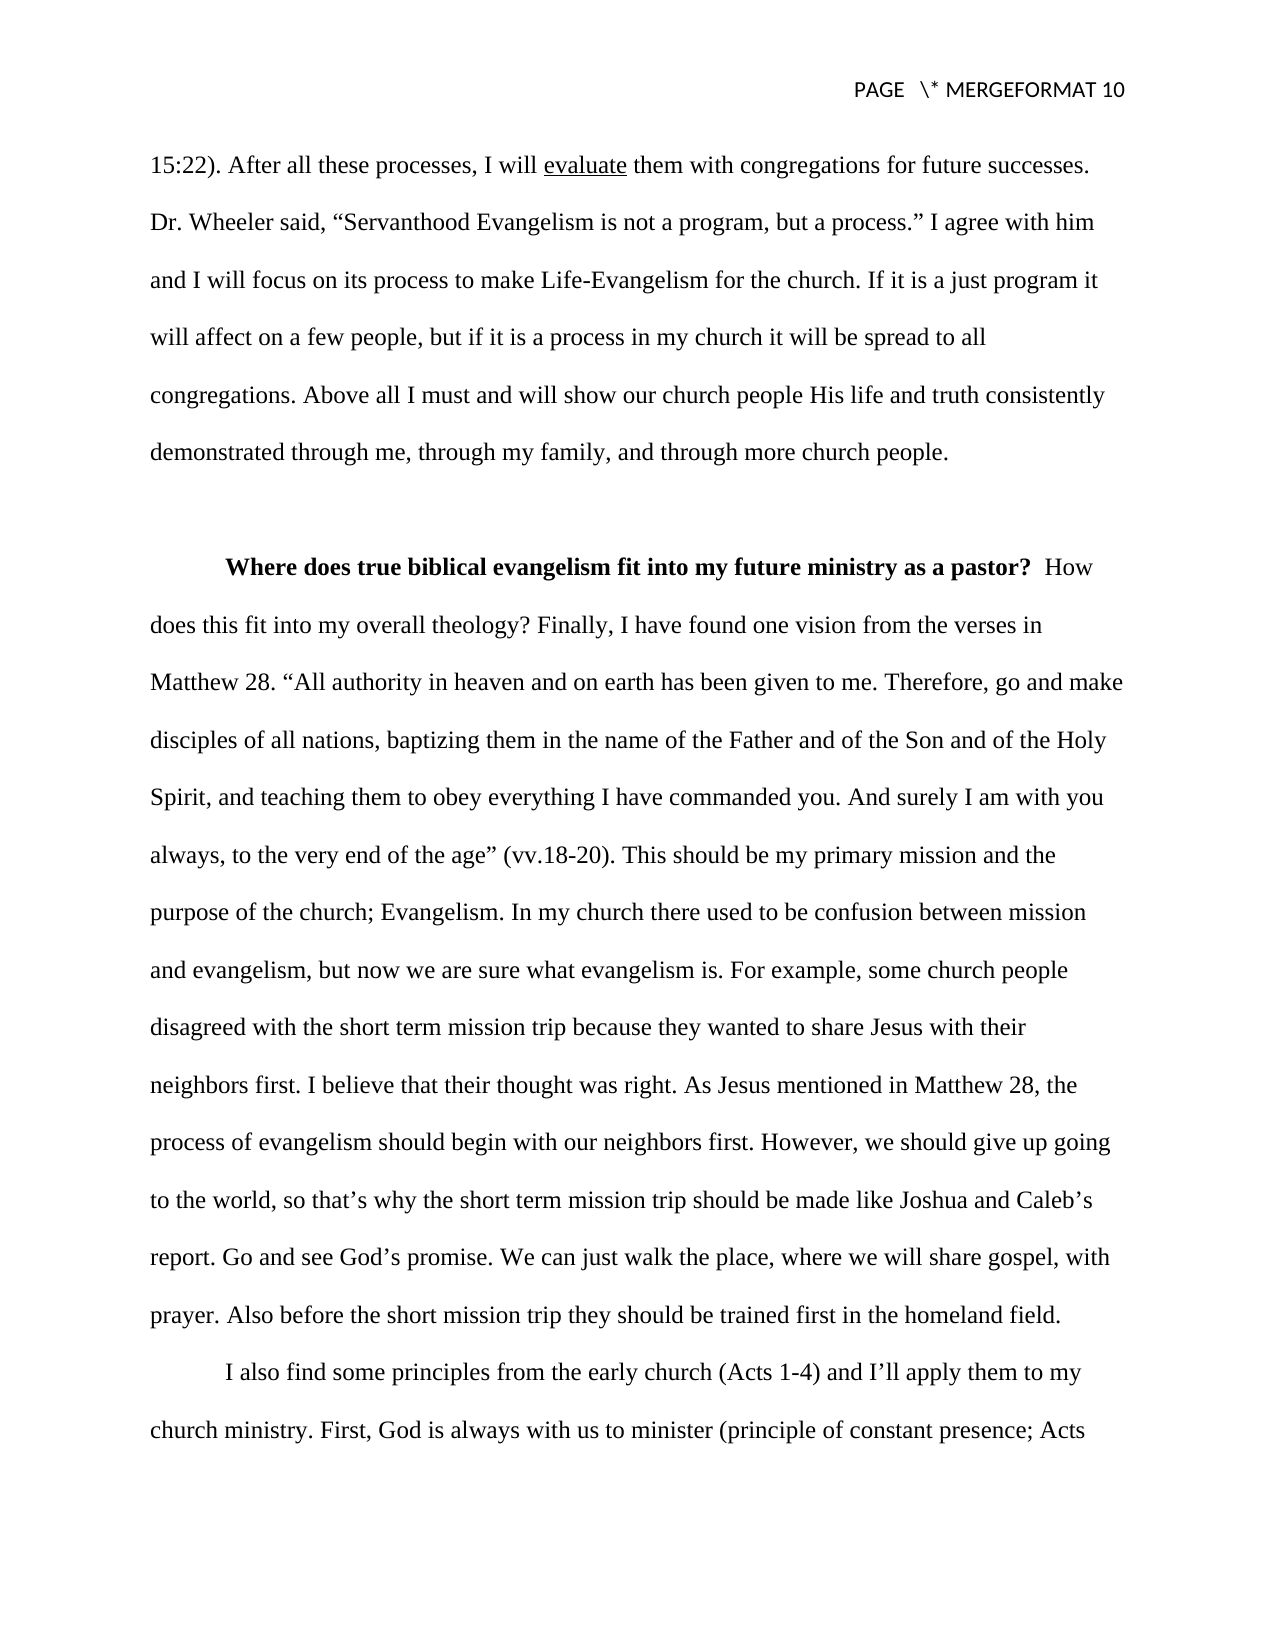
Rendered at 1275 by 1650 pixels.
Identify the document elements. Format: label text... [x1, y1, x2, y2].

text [150, 150, 1125, 466]
text Where does true biblical evangelism fit into my future ministry as a pastor? How does this fit into my overall theology? Finally, I have found one vision from the verses in Matthew 28. “All authority in heaven and on earth has been given to me. Therefore, go and make disciples of all nations, baptizing them in the name of the Father and of the Son and of the Holy Spirit, and teaching them to obey everything I have commanded you. And surely I am with you always, to the very end of the age” (vv.18-20). This should be my primary mission and the purpose of the church; Evangelism. In my church there used to be confusion between mission and evangelism, but now we are sure what evangelism is. For example, some church people disagreed with the short term mission trip because they wanted to share Jesus with their neighbors first. I believe that their thought was right. As Jesus mentioned in Matthew 28, the process of evangelism should begin with our neighbors first. However, we should give up going to the world, so that’s why the short term mission trip should be made like Joshua and Caleb’s report. Go and see God’s promise. We can just walk the place, where we will share gospel, with prayer. Also before the short mission trip they should be trained first in the homeland field. [150, 552, 1125, 1329]
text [150, 1357, 1125, 1444]
